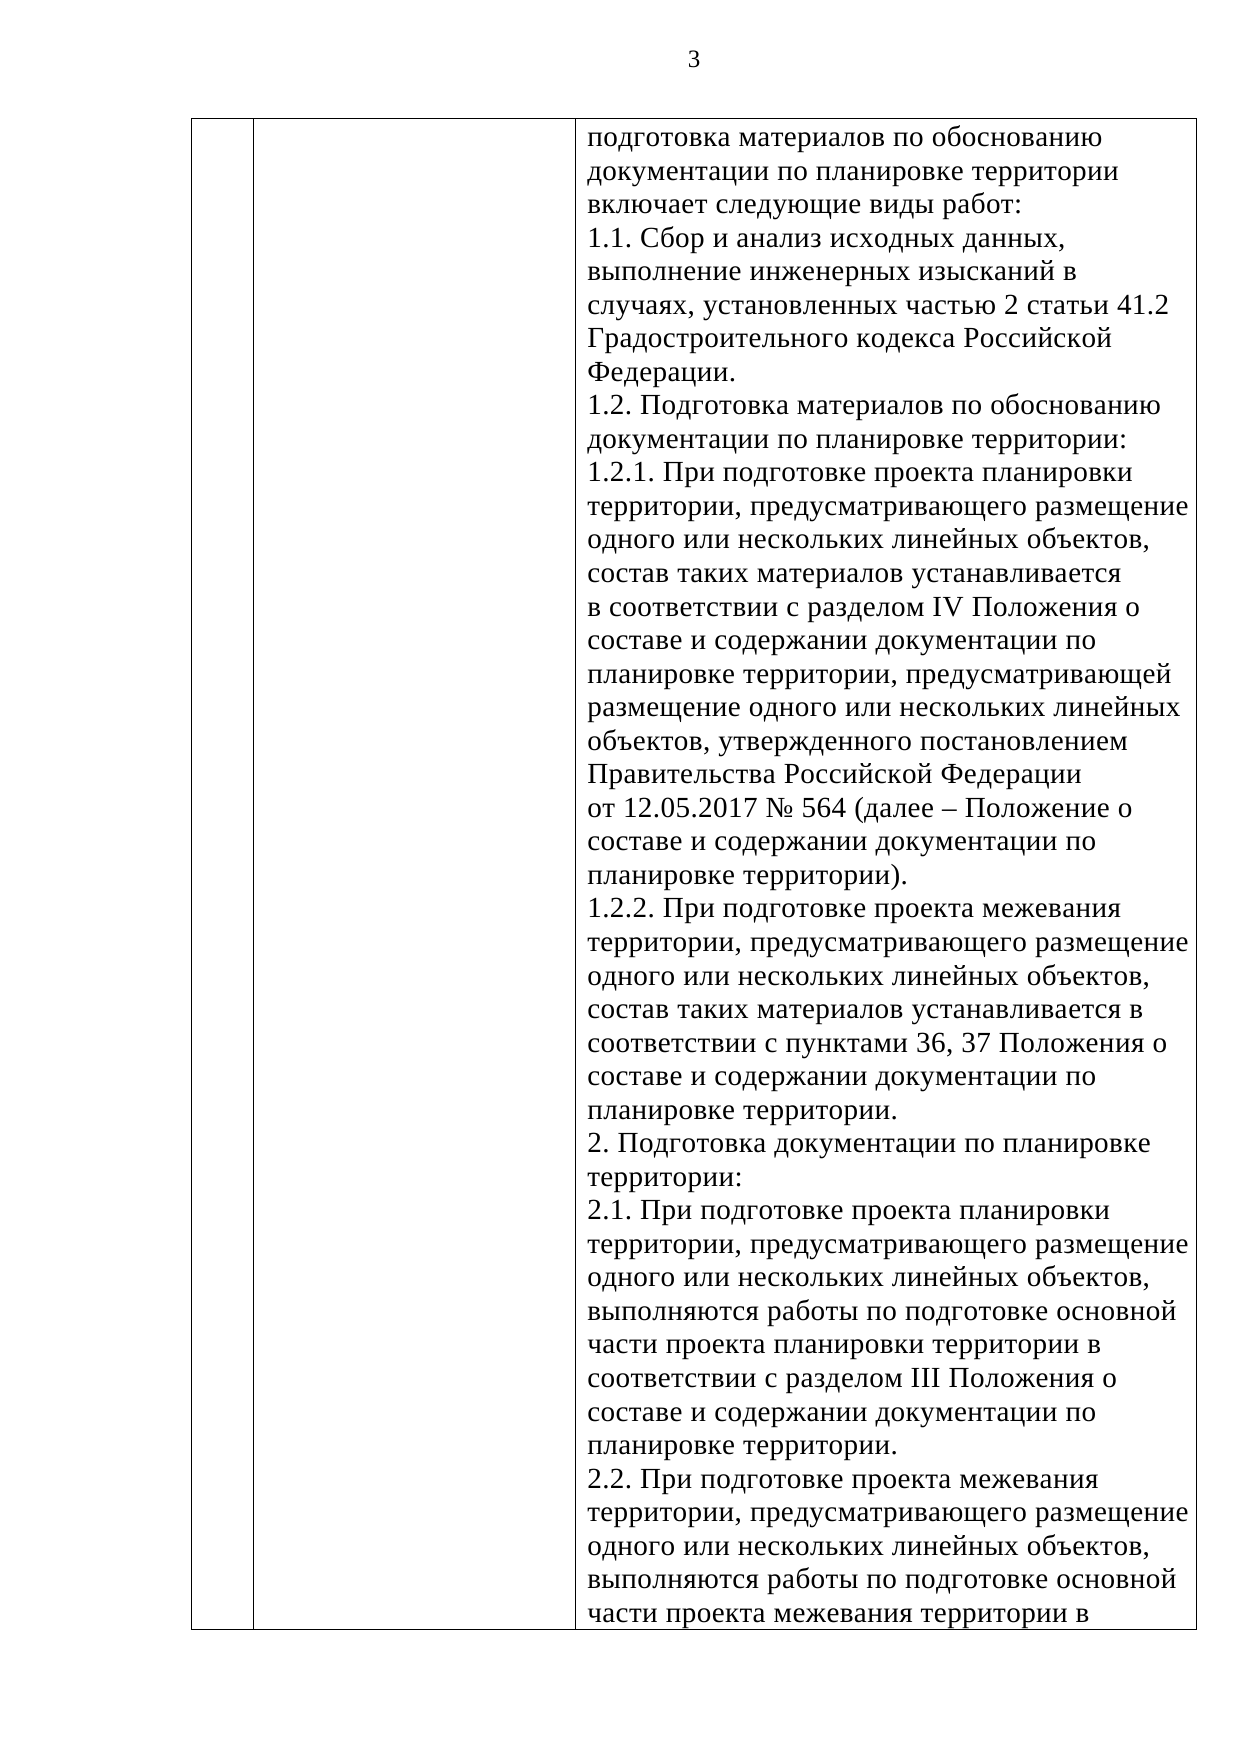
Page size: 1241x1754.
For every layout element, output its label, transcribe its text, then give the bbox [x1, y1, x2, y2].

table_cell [254, 119, 575, 1628]
table_cell 8 [192, 119, 253, 1628]
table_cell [576, 119, 1196, 1628]
